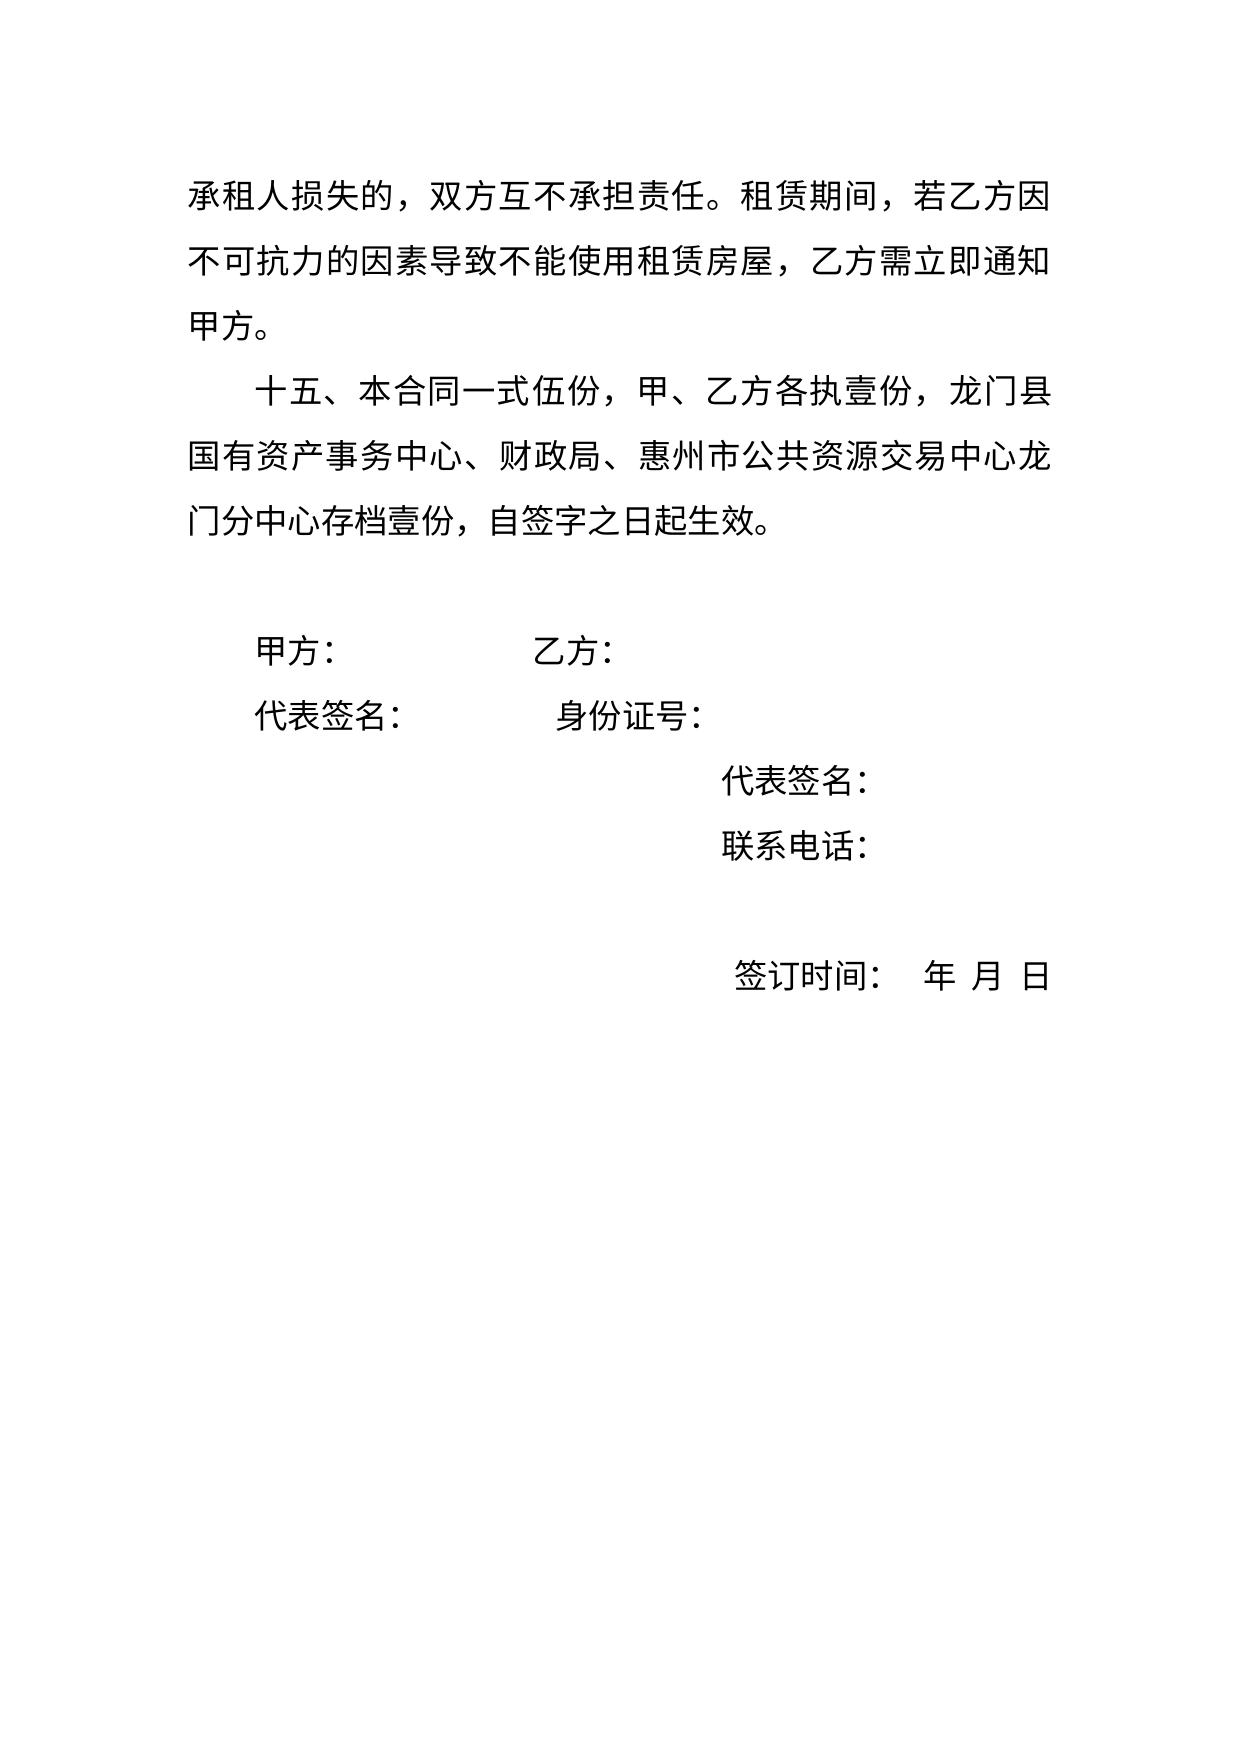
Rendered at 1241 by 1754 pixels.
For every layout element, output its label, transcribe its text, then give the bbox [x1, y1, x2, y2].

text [187, 162, 1053, 357]
text 代表签名： [187, 747, 1053, 812]
text 联系电话： [187, 812, 1053, 877]
text 十五、本合同一式伍份，甲、乙方各执壹份，龙门县国有资产事务中心、财政局、惠州市公共资源交易中心龙门分中心存档壹份，自签字之日起生效。 [187, 357, 1053, 552]
text 签订时间： 年 月 日 [187, 942, 1053, 1007]
text 代表签名： 身份证号： [187, 682, 1053, 747]
text 甲方： 乙方： [187, 617, 1053, 682]
